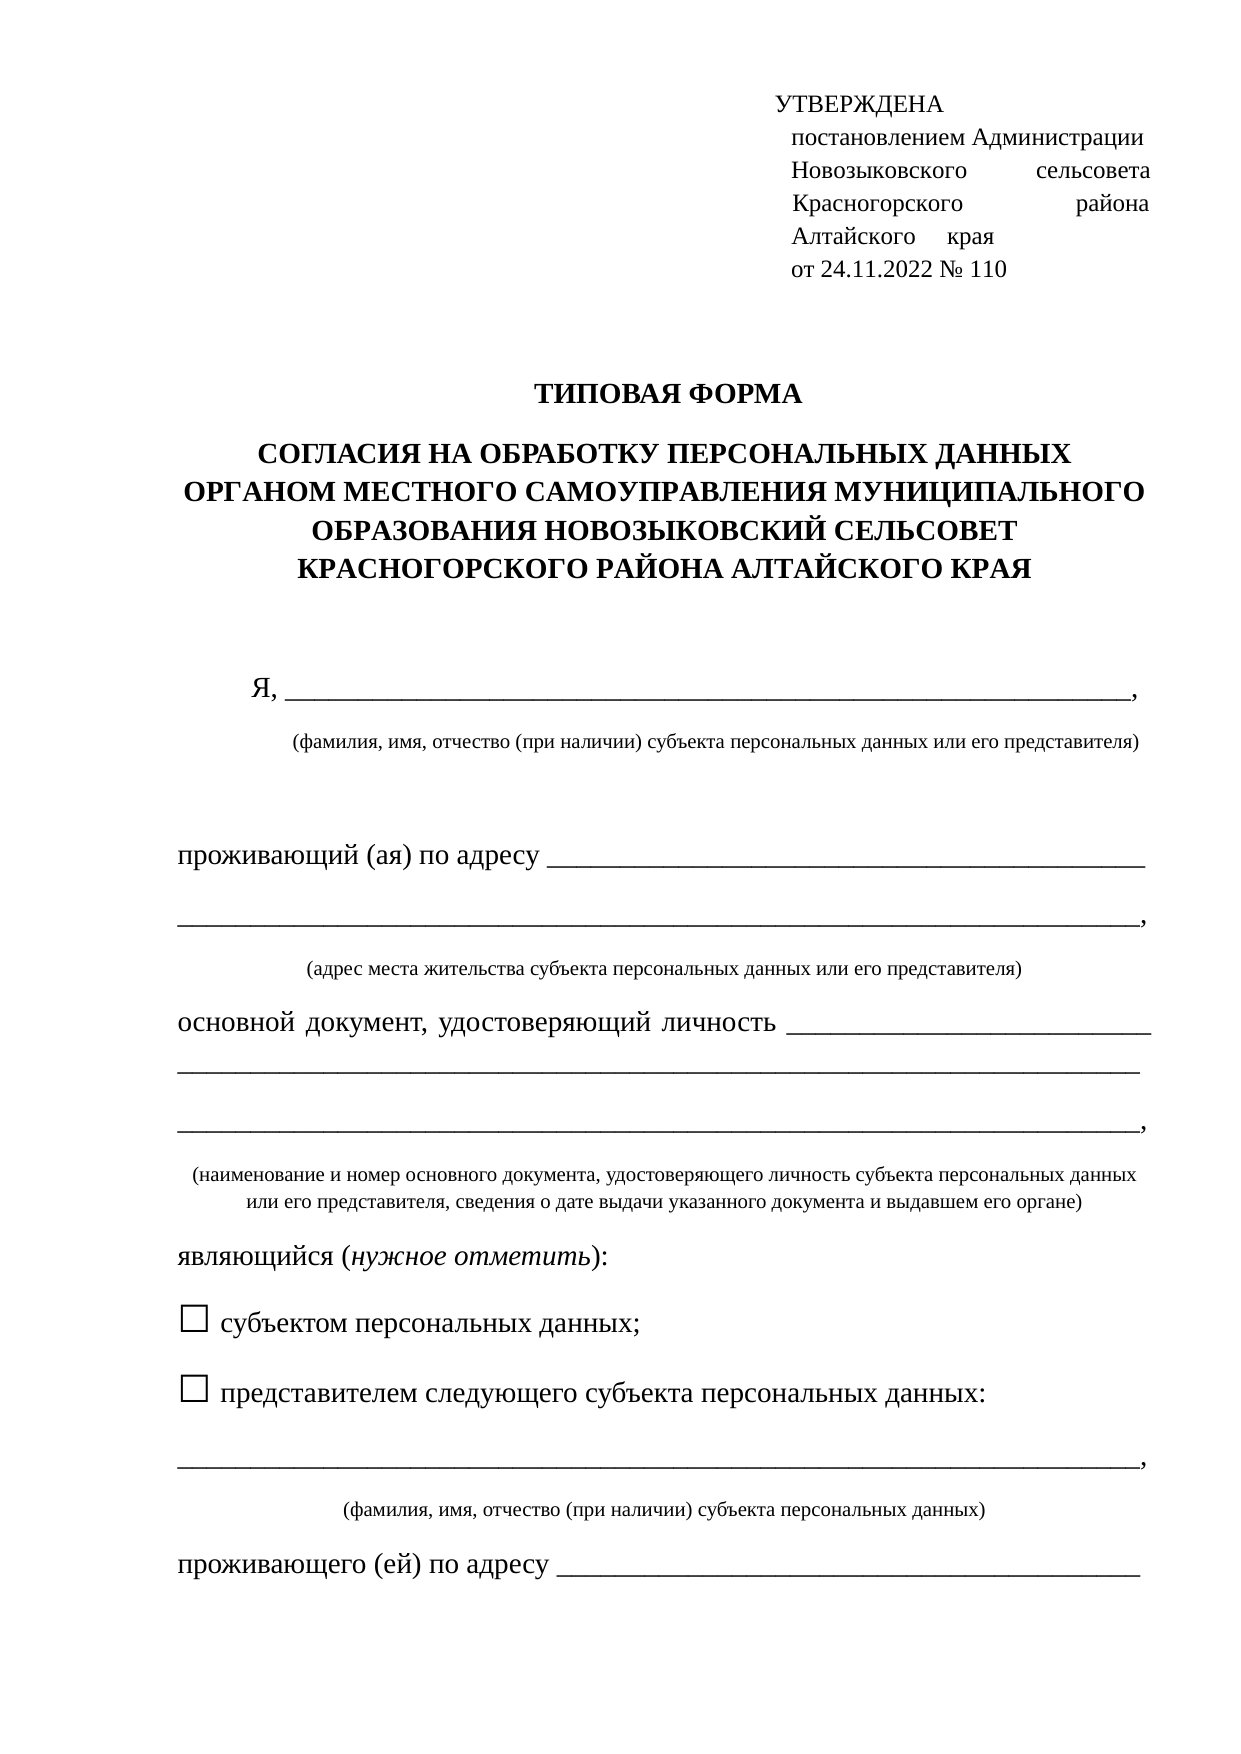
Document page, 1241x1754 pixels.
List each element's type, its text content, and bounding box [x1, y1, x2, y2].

text являющийся (нужное отметить): [177, 1238, 1152, 1271]
text СОГЛАСИЯ НА ОБРАБОТКУ ПЕРСОНАЛЬНЫХ ДАННЫХ ОРГАНОМ МЕСТНОГО САМОУПРАВЛЕНИЯ МУНИЦИПАЛЬНОГО ОБРАЗОВАНИЯ НОВОЗЫКОВСКИЙ СЕЛЬСОВЕТ КРАСНОГОРСКОГО РАЙОНА АЛТАЙСКОГО КРАЯ [177, 436, 1152, 585]
text __________________________________________________________________, [177, 1102, 1152, 1136]
text Красногорского района [177, 188, 1152, 216]
text постановлением Администрации [177, 122, 1152, 150]
text ☐ субъектом персональных данных; [177, 1297, 1152, 1340]
text (адрес места жительства субъекта персональных данных или его представителя) [177, 956, 1152, 980]
text УТВЕРЖДЕНА [177, 89, 1152, 117]
text Я, __________________________________________________________, [177, 670, 1152, 704]
text Алтайского края [177, 221, 1152, 249]
text основной документ, удостоверяющий личность _________________________ __________________________________________________________________ [177, 1004, 1152, 1077]
text Новозыковского сельсовета [177, 155, 1152, 183]
text от 24.11.2022 № 110 [177, 254, 1152, 282]
text (фамилия, имя, отчество (при наличии) субъекта персональных данных или его представителя) [177, 729, 1152, 753]
text (фамилия, имя, отчество (при наличии) субъекта персональных данных) [177, 1497, 1152, 1521]
text __________________________________________________________________, [177, 897, 1152, 930]
text ТИПОВАЯ ФОРМА [177, 376, 1152, 410]
text проживающий (ая) по адресу _________________________________________ [177, 837, 1152, 871]
text (наименование и номер основного документа, удостоверяющего личность субъекта персональных данных или его представителя, сведения о дате выдачи указанного документа и выдавшем его органе) [177, 1162, 1152, 1213]
text ☐ представителем следующего субъекта персональных данных: [177, 1368, 1152, 1411]
text проживающего (ей) по адресу ________________________________________ [177, 1546, 1152, 1579]
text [177, 1438, 1152, 1472]
